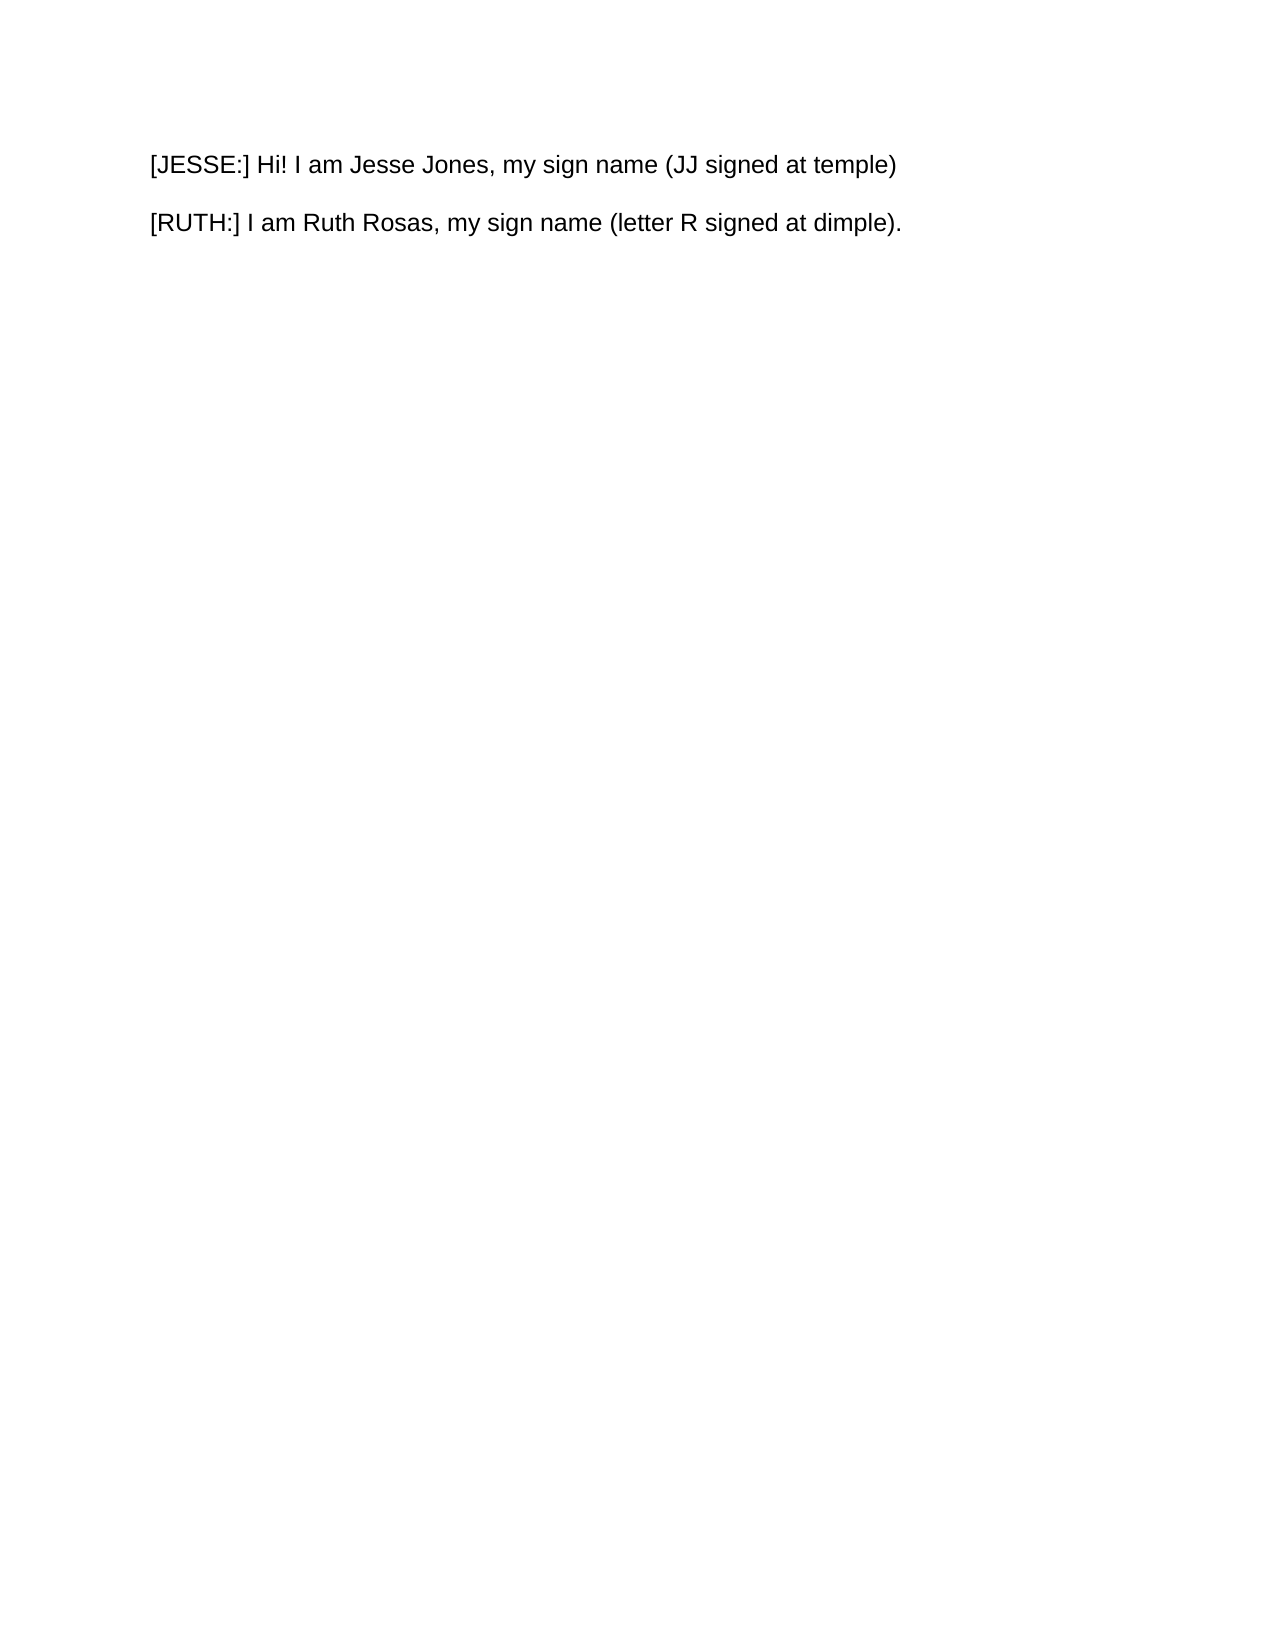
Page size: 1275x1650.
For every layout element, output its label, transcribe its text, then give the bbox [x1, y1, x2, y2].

text [RUTH:] I am Ruth Rosas, my sign name (letter R signed at dimple). [150, 208, 1125, 237]
text [JESSE:] Hi! I am Jesse Jones, my sign name (JJ signed at temple) [150, 150, 1125, 179]
